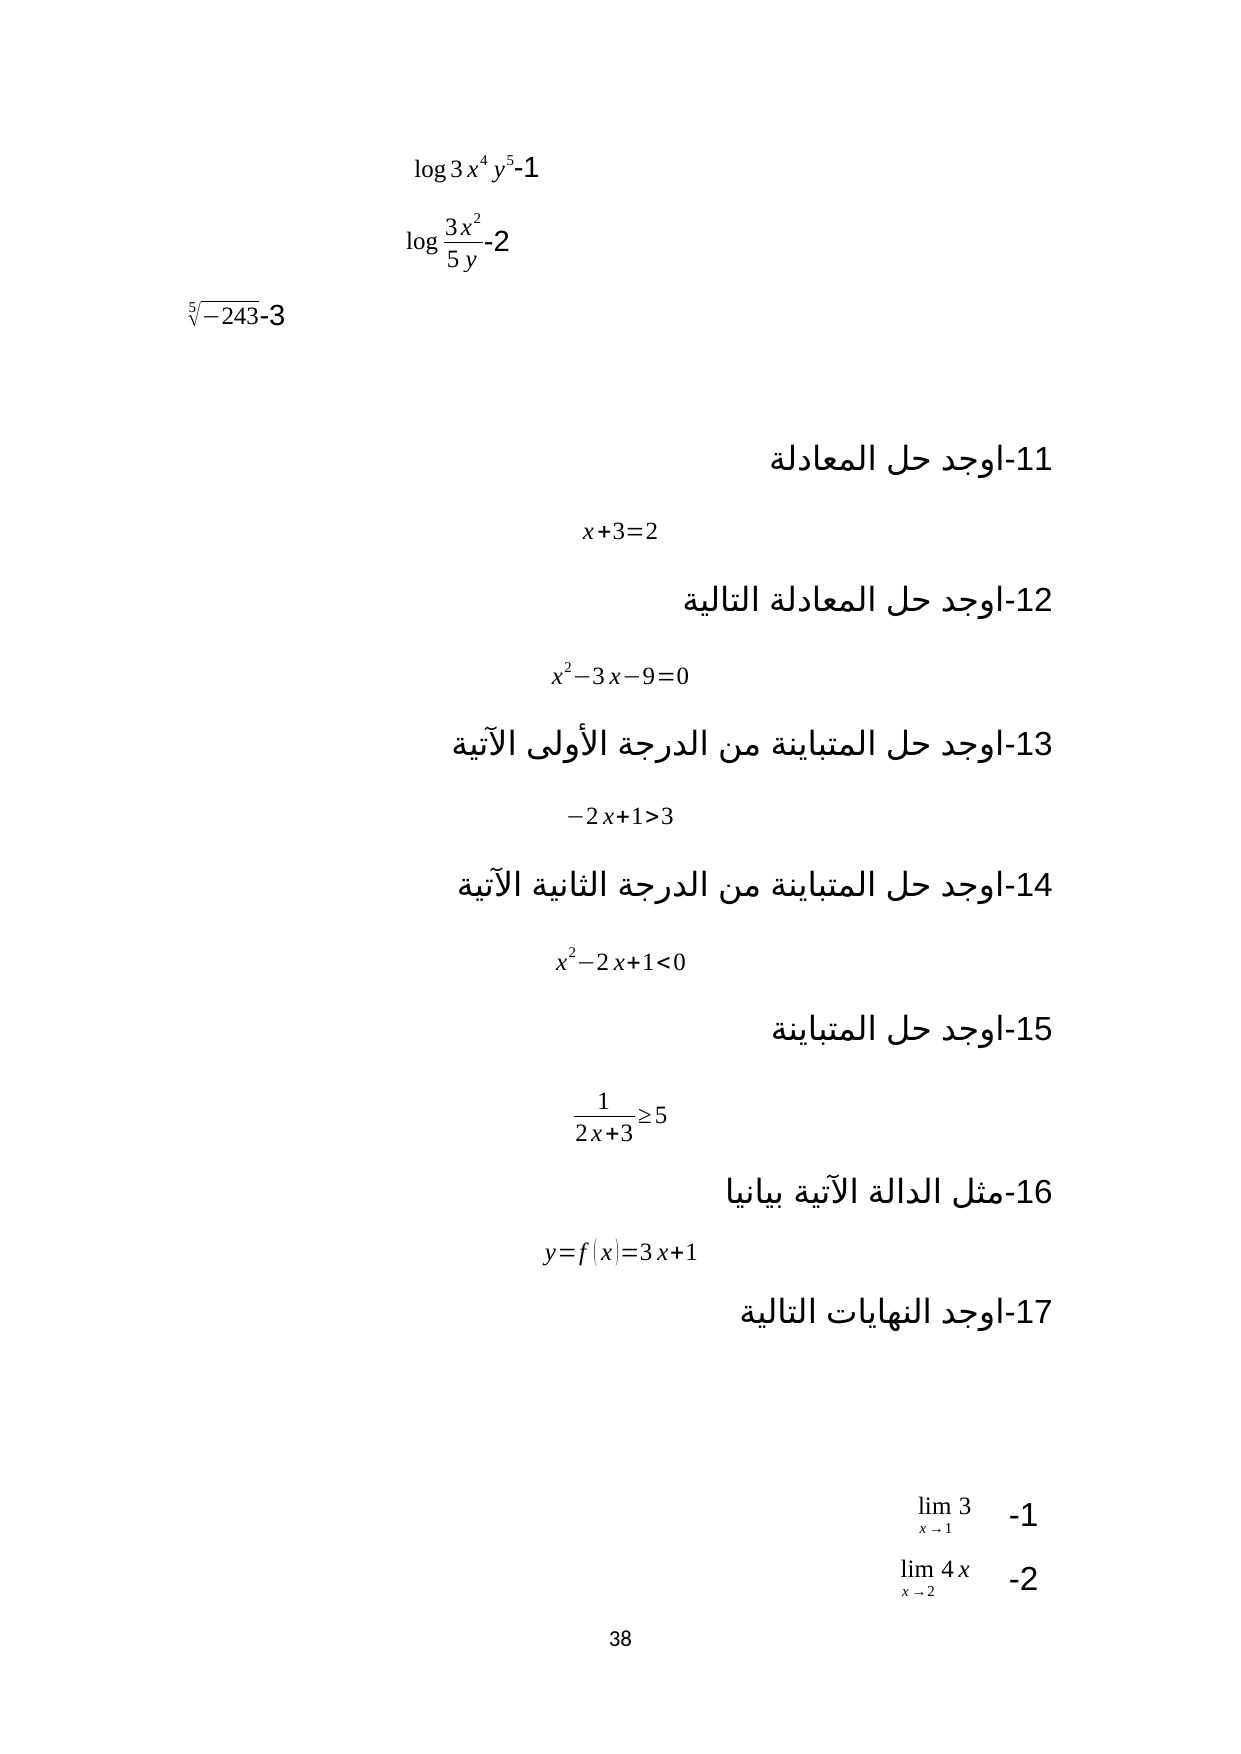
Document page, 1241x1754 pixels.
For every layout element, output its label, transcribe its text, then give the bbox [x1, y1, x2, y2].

text 1- [187, 150, 1053, 183]
text 3- [187, 298, 1053, 331]
text 12-اوجد حل المعادلة التالية [187, 580, 1053, 618]
text 16-مثل الدالة الآتية بيانيا [187, 1172, 1053, 1210]
text 15-اوجد حل المتباينة [187, 1009, 1053, 1048]
text 17-اوجد النهايات التالية [187, 1292, 1053, 1331]
text 13-اوجد حل المتباينة من الدرجة الأولى الآتية [187, 724, 1053, 763]
text 11-اوجد حل المعادلة [187, 439, 1053, 477]
text 14-اوجد حل المتباينة من الدرجة الثانية الآتية [187, 865, 1053, 903]
text 2- [187, 209, 1053, 272]
